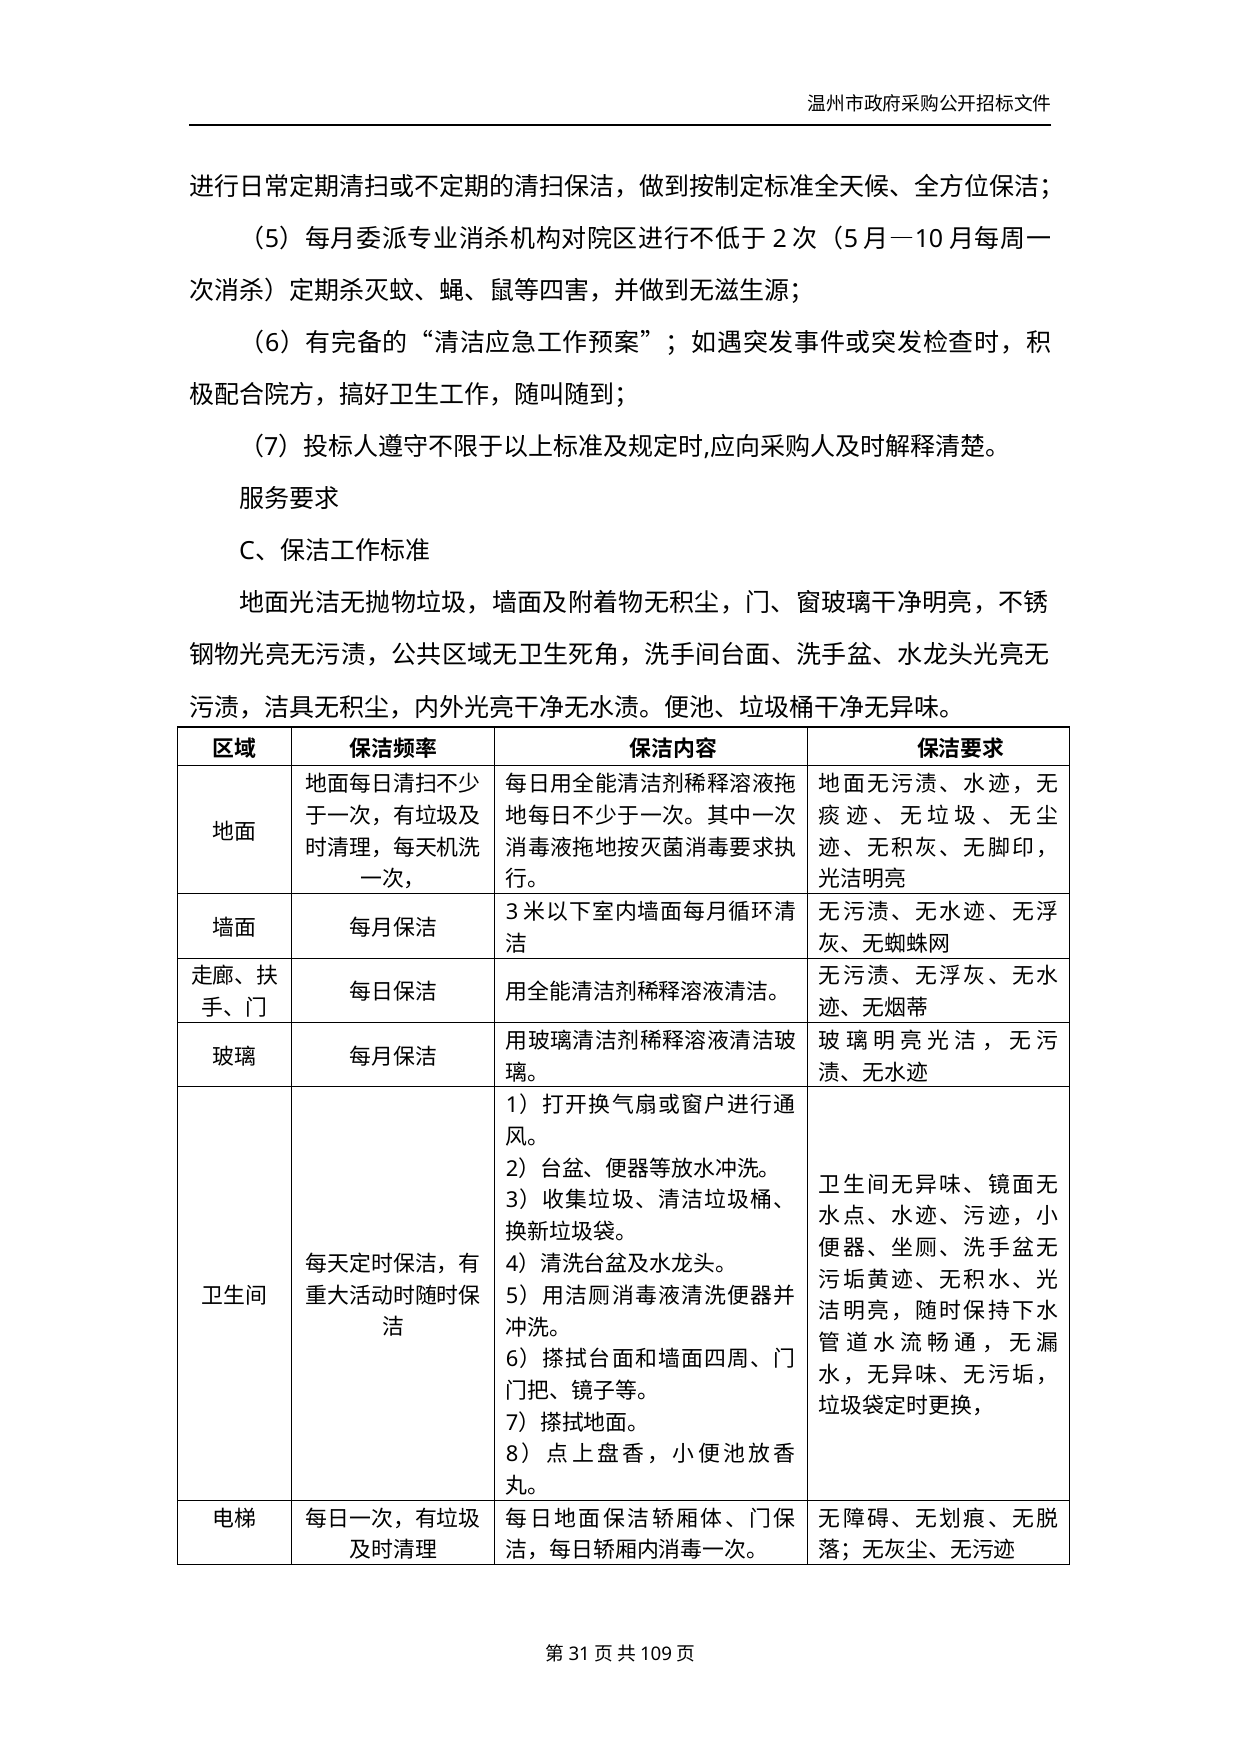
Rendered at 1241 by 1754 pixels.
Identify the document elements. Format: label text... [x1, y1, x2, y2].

text 地面光洁无抛物垃圾，墙面及附着物无积尘，门、窗玻璃干净明亮，不锈钢物光亮无污渍，公共区域无卫生死角，洗手间台面、洗手盆、水龙头光亮无污渍，洁具无积尘，内外光亮干净无水渍。便池、垃圾桶干净无异味。 [189, 570, 1051, 726]
table_cell 地面 [178, 766, 291, 893]
table_cell 用玻璃清洁剂稀释溶液清洁玻璃。 [495, 1023, 807, 1086]
table_header 保洁要求 [808, 728, 1069, 765]
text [189, 153, 1051, 206]
table_cell 玻璃 [178, 1023, 291, 1086]
table_cell 卫生间 [178, 1087, 291, 1500]
table_cell 每日地面保洁轿厢体、门保洁，每日轿厢内消毒一次。 [495, 1501, 807, 1564]
text （6）有完备的“清洁应急工作预案”；如遇突发事件或突发检查时，积极配合院方，搞好卫生工作，随叫随到； [189, 310, 1051, 414]
table_cell 每日用全能清洁剂稀释溶液拖地每日不少于一次。其中一次消毒液拖地按灭菌消毒要求执行。 [495, 766, 807, 893]
table_cell 3米以下室内墙面每月循环清洁 [495, 894, 807, 957]
table_cell 玻璃明亮光洁，无污渍、无水迹 [808, 1023, 1069, 1086]
table_cell 无污渍、无水迹、无浮灰、无蜘蛛网 [808, 894, 1069, 957]
table_cell 卫生间无异味、镜面无水点、水迹、污迹，小便器、坐厕、洗手盆无污垢黄迹、无积水、光洁明亮，随时保持下水管道水流畅通，无漏水，无异味、无污垢，垃圾袋定时更换， [808, 1087, 1069, 1500]
table_header 保洁内容 [495, 728, 807, 765]
table_cell 无障碍、无划痕、无脱落；无灰尘、无污迹 [808, 1501, 1069, 1564]
table_cell 1）打开换气扇或窗户进行通风。 2）台盆、便器等放水冲洗。 3）收集垃圾、清洁垃圾桶、换新垃圾袋。 4）清洗台盆及水龙头。 5）用洁厕消毒液清洗便器并冲洗。 6）搽拭台面和墙面四周、门门把、镜子等。 7）搽拭地面。 8）点上盘香，小便池放香丸。 [495, 1087, 807, 1500]
table_cell 地面无污渍、水迹，无痰迹、无垃圾、无尘迹、无积灰、无脚印，光洁明亮 [808, 766, 1069, 893]
table_cell 走廊、扶手、门 [178, 959, 291, 1022]
table_cell 每月保洁 [292, 1023, 494, 1086]
table_cell 每日一次，有垃圾及时清理 [292, 1501, 494, 1564]
table_cell 电梯 [178, 1501, 291, 1564]
table_cell 每日保洁 [292, 959, 494, 1022]
table_cell 每月保洁 [292, 894, 494, 957]
table_cell 每天定时保洁，有重大活动时随时保洁 [292, 1087, 494, 1500]
table_cell 墙面 [178, 894, 291, 957]
table_cell 用全能清洁剂稀释溶液清洁。 [495, 959, 807, 1022]
table_cell 无污渍、无浮灰、无水迹、无烟蒂 [808, 959, 1069, 1022]
text C、保洁工作标准 [189, 518, 1051, 570]
text （5）每月委派专业消杀机构对院区进行不低于2次（5月—10月每周一次消杀）定期杀灭蚊、蝇、鼠等四害，并做到无滋生源； [189, 206, 1051, 310]
table_header 区域 [178, 728, 291, 765]
table_cell 地面每日清扫不少于一次，有垃圾及时清理，每天机洗一次， [292, 766, 494, 893]
text 服务要求 [189, 466, 1051, 518]
table_header 保洁频率 [292, 728, 494, 765]
text （7）投标人遵守不限于以上标准及规定时,应向采购人及时解释清楚。 [189, 414, 1051, 466]
